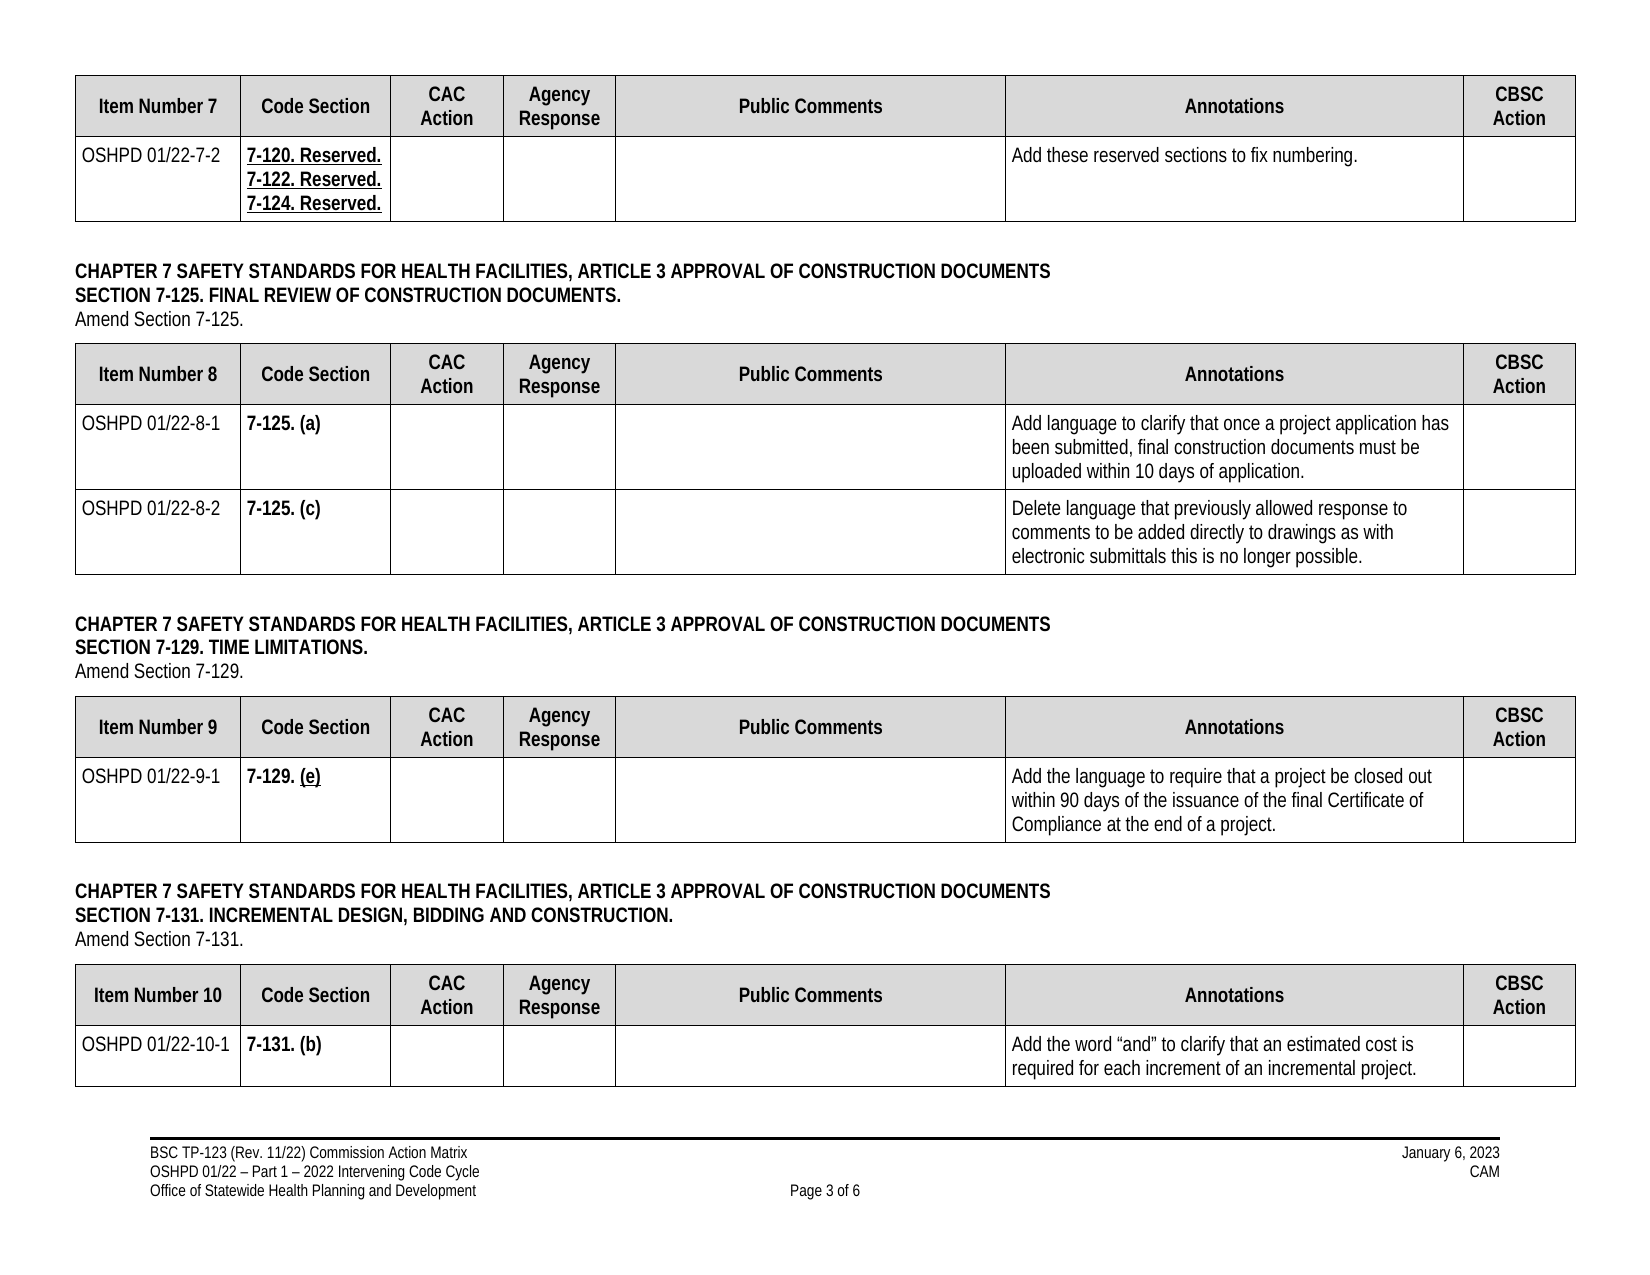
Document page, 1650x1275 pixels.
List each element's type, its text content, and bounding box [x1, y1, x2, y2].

table_header CBSC Action [1464, 344, 1575, 404]
table_header Code Section [241, 965, 390, 1025]
table_header Item Number 7 [76, 76, 240, 136]
table_cell [1464, 137, 1575, 221]
table_header Public Comments [616, 697, 1005, 757]
table_cell 7-129. (e) [241, 758, 390, 842]
text Amend Section 7-129. [75, 659, 1575, 683]
table_cell [504, 1026, 615, 1086]
table_header Agency Response [504, 697, 615, 757]
table_header Item Number 8 [76, 344, 240, 404]
table_cell [76, 405, 240, 489]
table_cell [504, 137, 615, 221]
table_cell [1464, 490, 1575, 574]
table_header Annotations [1006, 76, 1463, 136]
table_cell 7-120. Reserved. 7-122. Reserved. 7-124. Reserved. [241, 137, 390, 221]
table_header Annotations [1006, 965, 1463, 1025]
table_cell Delete language that previously allowed response to comments to be added directly to drawings as with electronic submittals this is no longer possible. [1006, 490, 1463, 574]
table_cell [391, 405, 503, 489]
table_cell [391, 1026, 503, 1086]
table_cell 7-125. (a) [241, 405, 390, 489]
table_cell [504, 490, 615, 574]
table_cell [504, 405, 615, 489]
table_header Code Section [241, 76, 390, 136]
table_cell OSHPD 01/22-10-1 [76, 1026, 240, 1086]
subtitle CHAPTER 7 SAFETY STANDARDS FOR HEALTH FACILITIES, ARTICLE 3 APPROVAL OF CONSTRUCTION DOCUMENTS Section 7-129. Time limitations. [75, 611, 1575, 659]
table_cell [504, 758, 615, 842]
table_cell [616, 137, 1005, 221]
table_cell OSHPD 01/22-9-1 [76, 758, 240, 842]
table_cell [616, 490, 1005, 574]
table_header Annotations [1006, 344, 1463, 404]
table_header Public Comments [616, 76, 1005, 136]
table_header Code Section [241, 697, 390, 757]
table_cell [1464, 758, 1575, 842]
table_header Agency Response [504, 76, 615, 136]
text Amend Section 7-131. [75, 927, 1575, 951]
table_header CAC Action [391, 965, 503, 1025]
table_header CBSC Action [1464, 697, 1575, 757]
table_cell [391, 490, 503, 574]
table_cell [616, 405, 1005, 489]
table_header CBSC Action [1464, 965, 1575, 1025]
table_header Agency Response [504, 344, 615, 404]
table_header CAC Action [391, 344, 503, 404]
table_cell [1464, 405, 1575, 489]
table_cell 7-125. (c) [241, 490, 390, 574]
table_header Public Comments [616, 965, 1005, 1025]
table_cell Add the word “and” to clarify that an estimated cost is required for each increment of an incremental project. [1006, 1026, 1463, 1086]
table_cell [391, 137, 503, 221]
table_cell [1464, 1026, 1575, 1086]
table_cell [616, 1026, 1005, 1086]
text Amend Section 7-125. [75, 306, 1575, 330]
table_header Code Section [241, 344, 390, 404]
table_cell [616, 758, 1005, 842]
table_cell Add the language to require that a project be closed out within 90 days of the issuance of the final Certificate of Compliance at the end of a project. [1006, 758, 1463, 842]
table_header Public Comments [616, 344, 1005, 404]
table_header CAC Action [391, 697, 503, 757]
table_header CAC Action [391, 76, 503, 136]
table_header Annotations [1006, 697, 1463, 757]
table_cell 7-131. (b) [241, 1026, 390, 1086]
table_header CBSC Action [1464, 76, 1575, 136]
subtitle CHAPTER 7 SAFETY STANDARDS FOR HEALTH FACILITIES, ARTICLE 3 APPROVAL OF CONSTRUCTION DOCUMENTS Section 7-131. Incremental design, bidding and construction. [75, 879, 1575, 927]
table_cell [76, 137, 240, 221]
table_cell Add these reserved sections to fix numbering. [1006, 137, 1463, 221]
table_cell Add language to clarify that once a project application has been submitted, final construction documents must be uploaded within 10 days of application. [1006, 405, 1463, 489]
subtitle CHAPTER 7 SAFETY STANDARDS FOR HEALTH FACILITIES, ARTICLE 3 APPROVAL OF CONSTRUCTION DOCUMENTS Section 7-125. Final review of construction documents. [75, 258, 1575, 306]
table_header Item Number 10 [76, 965, 240, 1025]
table_cell [391, 758, 503, 842]
table_header Item Number 9 [76, 697, 240, 757]
table_cell [76, 490, 240, 574]
table_header Agency Response [504, 965, 615, 1025]
